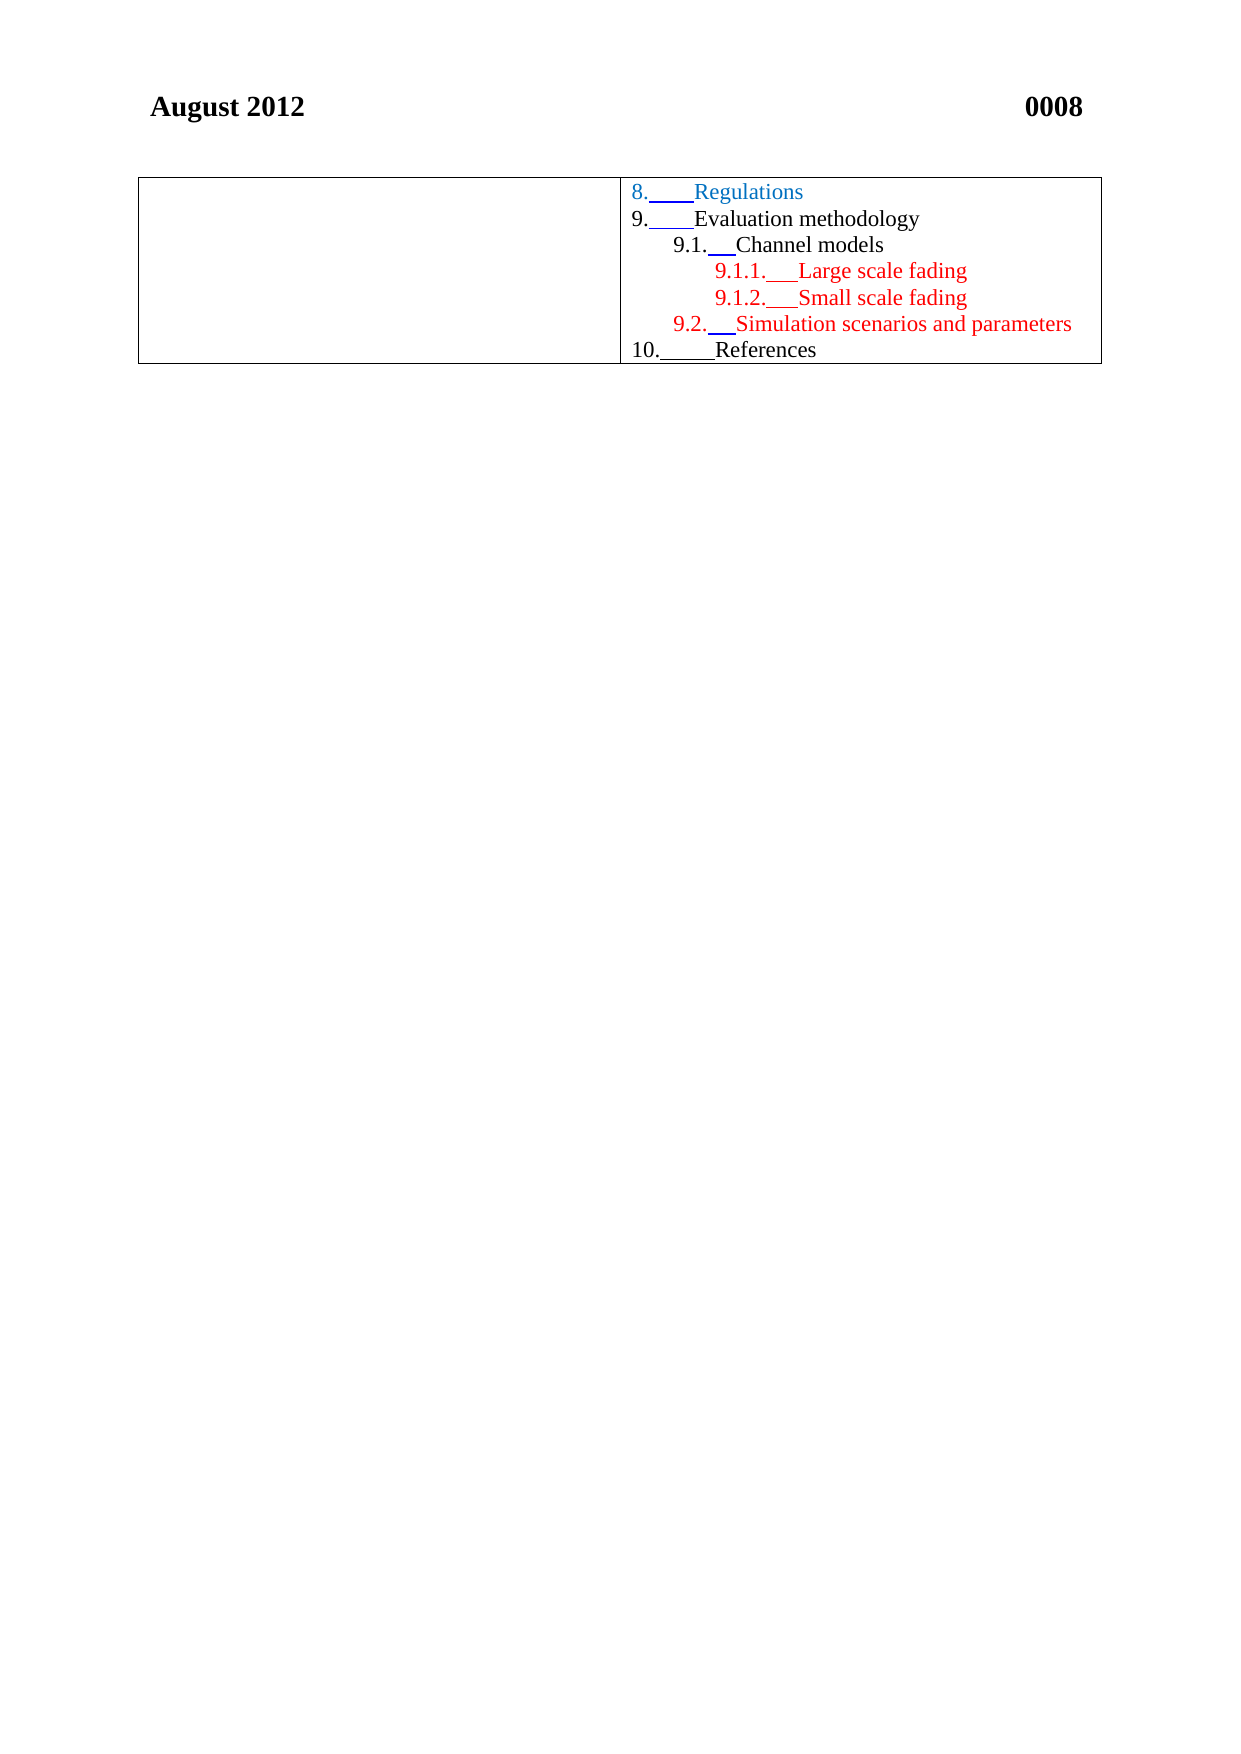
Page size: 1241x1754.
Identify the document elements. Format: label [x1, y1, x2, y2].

table_cell [621, 178, 1101, 363]
table_cell [139, 178, 620, 363]
